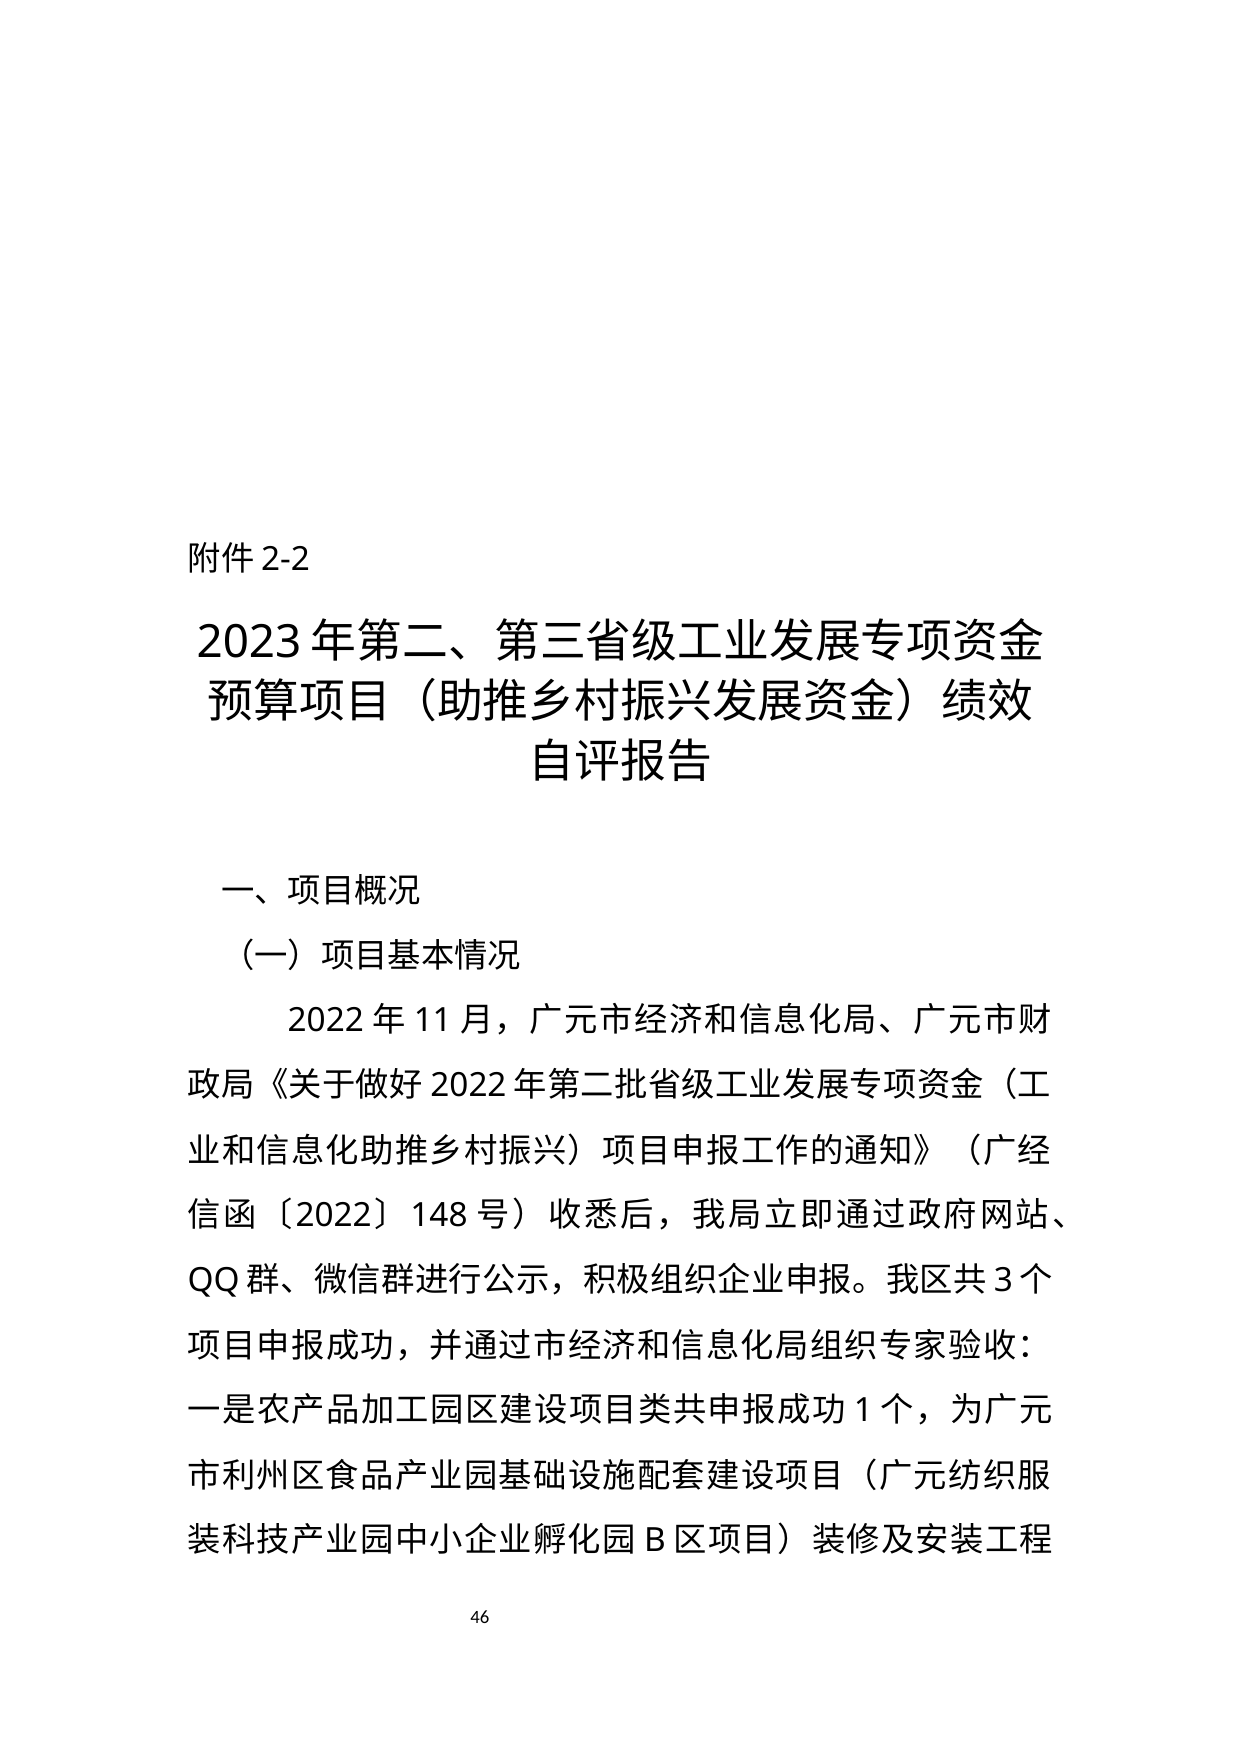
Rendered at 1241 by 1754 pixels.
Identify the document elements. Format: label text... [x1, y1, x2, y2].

text 2023年第二、第三省级工业发展专项资金 [187, 610, 1053, 670]
text 附件2-2 [187, 523, 1053, 588]
text （一）项目基本情况 [187, 920, 1053, 985]
text 预算项目（助推乡村振兴发展资金）绩效自评报告 [187, 670, 1053, 790]
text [187, 985, 1053, 1570]
text 一、项目概况 [187, 855, 1053, 920]
